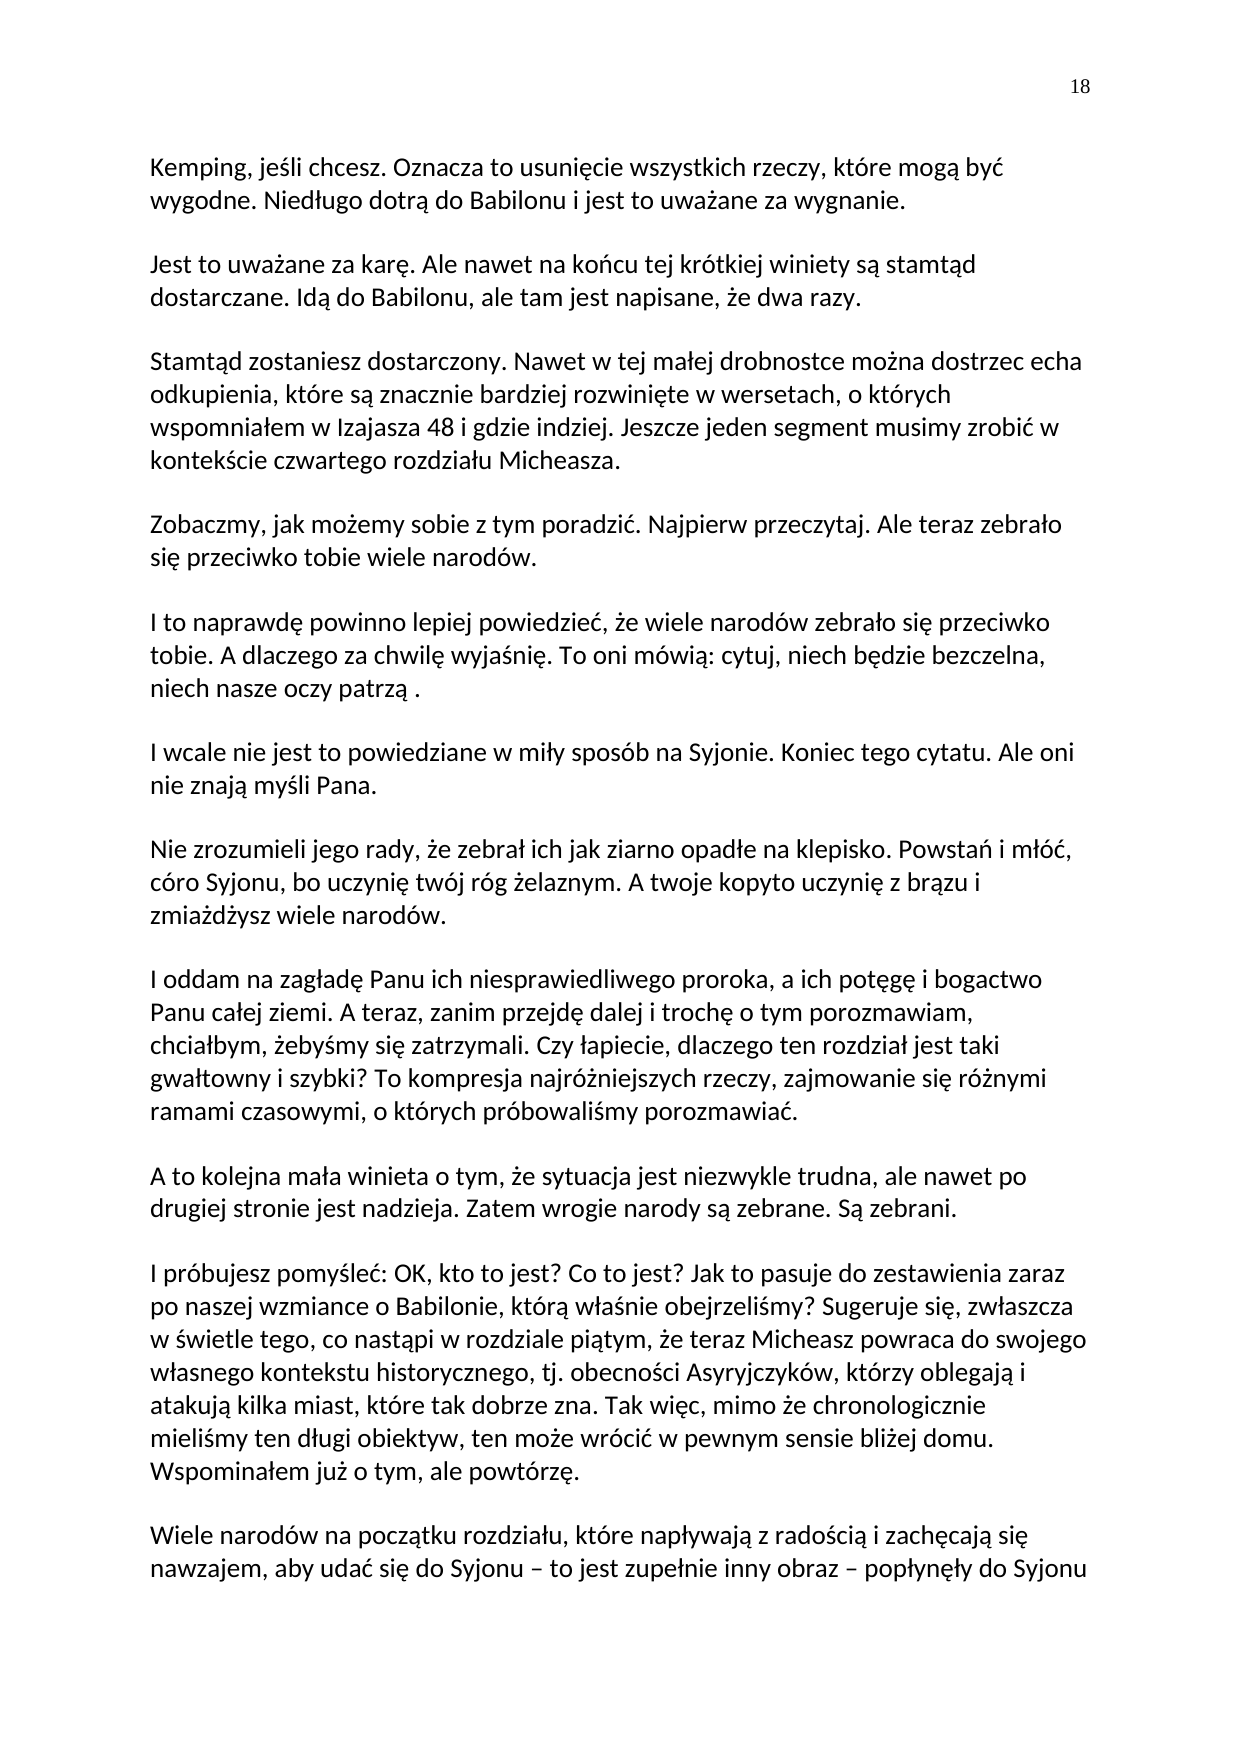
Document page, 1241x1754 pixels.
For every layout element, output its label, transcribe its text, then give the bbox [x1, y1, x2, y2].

text Zobaczmy, jak możemy sobie z tym poradzić. Najpierw przeczytaj. Ale teraz zebrało się przeciwko tobie wiele narodów. [150, 508, 1090, 574]
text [150, 1518, 1090, 1584]
text I wcale nie jest to powiedziane w miły sposób na Syjonie. Koniec tego cytatu. Ale oni nie znają myśli Pana. [150, 735, 1090, 801]
text I oddam na zagładę Panu ich niesprawiedliwego proroka, a ich potęgę i bogactwo Panu całej ziemi. A teraz, zanim przejdę dalej i trochę o tym porozmawiam, chciałbym, żebyśmy się zatrzymali. Czy łapiecie, dlaczego ten rozdział jest taki gwałtowny i szybki? To kompresja najróżniejszych rzeczy, zajmowanie się różnymi ramami czasowymi, o których próbowaliśmy porozmawiać. [150, 962, 1090, 1127]
text I próbujesz pomyśleć: OK, kto to jest? Co to jest? Jak to pasuje do zestawienia zaraz po naszej wzmiance o Babilonie, którą właśnie obejrzeliśmy? Sugeruje się, zwłaszcza w świetle tego, co nastąpi w rozdziale piątym, że teraz Micheasz powraca do swojego własnego kontekstu historycznego, tj. obecności Asyryjczyków, którzy oblegają i atakują kilka miast, które tak dobrze zna. Tak więc, mimo że chronologicznie mieliśmy ten długi obiektyw, ten może wrócić w pewnym sensie bliżej domu. Wspominałem już o tym, ale powtórzę. [150, 1256, 1090, 1487]
text Stamtąd zostaniesz dostarczony. Nawet w tej małej drobnostce można dostrzec echa odkupienia, które są znacznie bardziej rozwinięte w wersetach, o których wspomniałem w Izajasza 48 i gdzie indziej. Jeszcze jeden segment musimy zrobić w kontekście czwartego rozdziału Micheasza. [150, 344, 1090, 476]
text A to kolejna mała winieta o tym, że sytuacja jest niezwykle trudna, ale nawet po drugiej stronie jest nadzieja. Zatem wrogie narody są zebrane. Są zebrani. [150, 1159, 1090, 1225]
text Jest to uważane za karę. Ale nawet na końcu tej krótkiej winiety są stamtąd dostarczane. Idą do Babilonu, ale tam jest napisane, że dwa razy. [150, 247, 1090, 313]
text I to naprawdę powinno lepiej powiedzieć, że wiele narodów zebrało się przeciwko tobie. A dlaczego za chwilę wyjaśnię. To oni mówią: cytuj, niech będzie bezczelna, niech nasze oczy patrzą . [150, 605, 1090, 704]
text Kemping, jeśli chcesz. Oznacza to usunięcie wszystkich rzeczy, które mogą być wygodne. Niedługo dotrą do Babilonu i jest to uważane za wygnanie. [150, 150, 1090, 216]
text Nie zrozumieli jego rady, że zebrał ich jak ziarno opadłe na klepisko. Powstań i młóć, córo Syjonu, bo uczynię twój róg żelaznym. A twoje kopyto uczynię z brązu i zmiażdżysz wiele narodów. [150, 832, 1090, 931]
